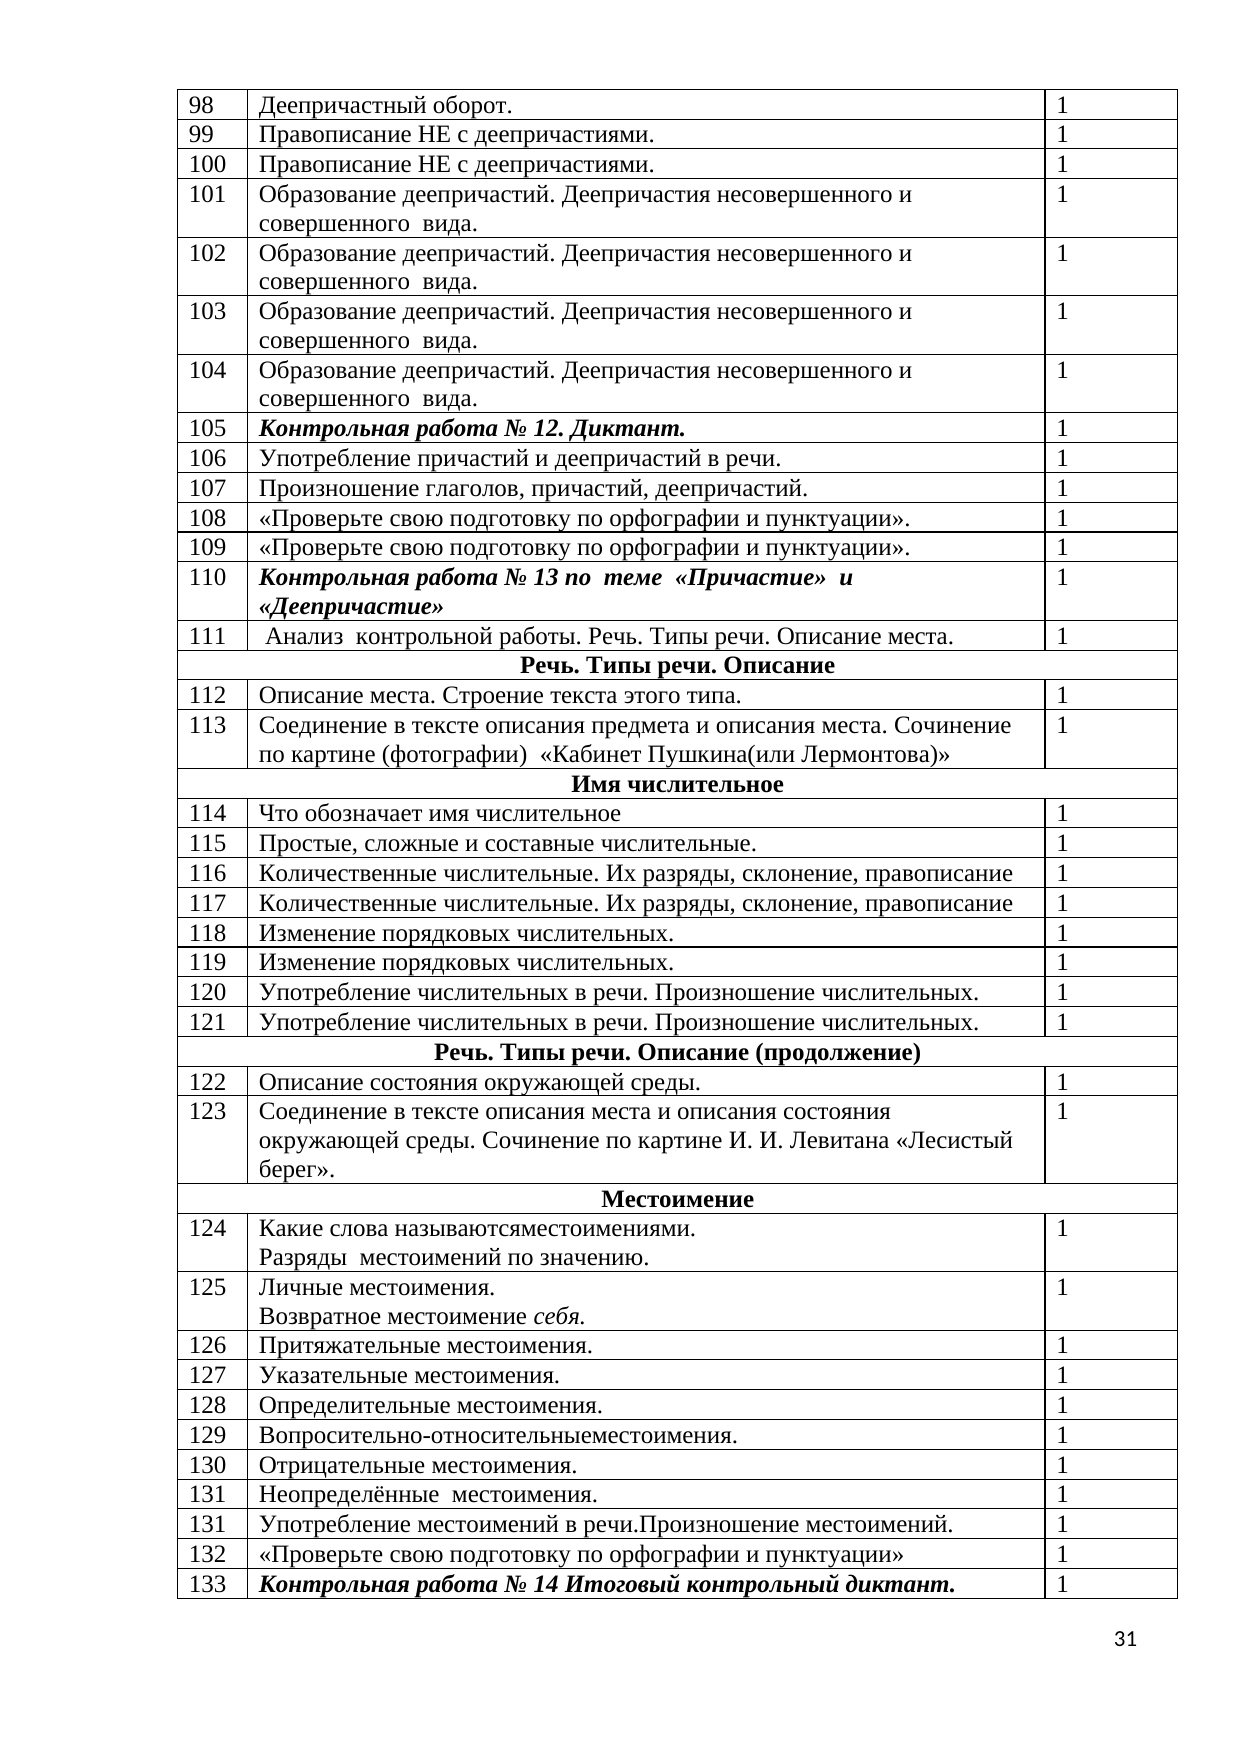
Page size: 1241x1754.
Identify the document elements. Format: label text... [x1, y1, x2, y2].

table_cell 116 [178, 858, 247, 887]
table_cell 1 [1046, 1360, 1177, 1389]
table_cell Речь. Типы речи. Описание (продолжение) [178, 1037, 1177, 1066]
table_cell 1 [1046, 1539, 1177, 1568]
table_cell 118 [178, 918, 247, 946]
table_cell 1 [1046, 948, 1177, 976]
table_cell Количественные числительные. Их разряды, склонение, правописание [248, 858, 1044, 887]
table_cell 98 [178, 90, 247, 118]
table_cell 1 [1046, 1480, 1177, 1508]
table_cell 126 [178, 1331, 247, 1359]
table_cell 1 [1046, 621, 1177, 649]
table_cell 1 [1046, 1509, 1177, 1538]
table_cell Изменение порядковых числительных. [248, 948, 1044, 976]
table_cell Простые, сложные и составные числительные. [248, 828, 1044, 857]
table_cell 125 [178, 1272, 247, 1329]
table_cell 122 [178, 1067, 247, 1095]
table_cell Образование деепричастий. Деепричастия несовершенного и совершенного вида. [248, 355, 1044, 412]
table_cell Изменение порядковых числительных. [248, 918, 1044, 946]
table_cell 1 [1046, 858, 1177, 887]
table_cell Местоимение [178, 1184, 1177, 1212]
table_cell «Проверьте свою подготовку по орфографии и пунктуации». [248, 503, 1044, 531]
table_cell 1 [1046, 473, 1177, 502]
table_cell 1 [1046, 799, 1177, 827]
table_cell 103 [178, 296, 247, 354]
table_cell 1 [1046, 533, 1177, 561]
table_cell 1 [1046, 1067, 1177, 1095]
table_cell 124 [178, 1214, 247, 1271]
table_cell Соединение в тексте описания предмета и описания места. Сочинение по картине (фотографии) «Кабинет Пушкина(или Лермонтова)» [248, 710, 1044, 768]
table_cell 99 [178, 120, 247, 148]
table_cell 1 [1046, 1331, 1177, 1359]
table_cell Употребление числительных в речи. Произношение числительных. [248, 1007, 1044, 1036]
table_cell Какие слова называютсяместоимениями. Разряды местоимений по значению. [248, 1214, 1044, 1271]
table_cell Употребление числительных в речи. Произношение числительных. [248, 977, 1044, 1006]
table_cell 1 [1046, 1214, 1177, 1271]
table_cell Описание места. Строение текста этого типа. [248, 680, 1044, 709]
table_cell 1 [1046, 149, 1177, 178]
table_cell 1 [1046, 1390, 1177, 1419]
table_cell 129 [178, 1420, 247, 1449]
table_cell 120 [178, 977, 247, 1006]
table_cell 1 [1046, 120, 1177, 148]
table_cell «Проверьте свою подготовку по орфографии и пунктуации» [248, 1539, 1044, 1568]
table_cell 131 [178, 1509, 247, 1538]
table_cell 114 [178, 799, 247, 827]
table_cell Имя числительное [178, 769, 1177, 797]
table_cell 119 [178, 948, 247, 976]
table_cell 1 [1046, 355, 1177, 412]
table_cell Образование деепричастий. Деепричастия несовершенного и совершенного вида. [248, 296, 1044, 354]
table_cell 123 [178, 1096, 247, 1183]
table_cell 131 [178, 1480, 247, 1508]
table_cell 1 [1046, 443, 1177, 472]
table_cell 110 [178, 562, 247, 620]
table_cell Притяжательные местоимения. [248, 1331, 1044, 1359]
table_cell 1 [1046, 413, 1177, 442]
table_cell 112 [178, 680, 247, 709]
table_cell Речь. Типы речи. Описание [178, 651, 1177, 679]
table_cell 1 [1046, 503, 1177, 531]
table_cell 1 [1046, 977, 1177, 1006]
table_cell 133 [178, 1569, 247, 1598]
table_cell 1 [1046, 918, 1177, 946]
table_cell Употребление причастий и деепричастий в речи. [248, 443, 1044, 472]
table_cell Вопросительно-относительныеместоимения. [248, 1420, 1044, 1449]
table_cell 1 [1046, 1272, 1177, 1329]
table_cell 100 [178, 149, 247, 178]
table_cell 132 [178, 1539, 247, 1568]
table_cell Контрольная работа № 12. Диктант. [248, 413, 1044, 442]
table_cell 130 [178, 1450, 247, 1478]
table_cell 108 [178, 503, 247, 531]
table_cell 1 [1046, 1096, 1177, 1183]
table_cell Контрольная работа № 13 по теме «Причастие» и «Деепричастие» [248, 562, 1044, 620]
table_cell 127 [178, 1360, 247, 1389]
table_cell Образование деепричастий. Деепричастия несовершенного и совершенного вида. [248, 238, 1044, 295]
table_cell Образование деепричастий. Деепричастия несовершенного и совершенного вида. [248, 179, 1044, 237]
table_cell Личные местоимения. Возвратное местоимение себя. [248, 1272, 1044, 1329]
table_cell 115 [178, 828, 247, 857]
table_cell 1 [1046, 710, 1177, 768]
table_cell Анализ контрольной работы. Речь. Типы речи. Описание места. [248, 621, 1044, 649]
table_cell 107 [178, 473, 247, 502]
table_cell Правописание НЕ с деепричастиями. [248, 149, 1044, 178]
table_cell 113 [178, 710, 247, 768]
table_cell Определительные местоимения. [248, 1390, 1044, 1419]
table_cell 109 [178, 533, 247, 561]
table_cell Отрицательные местоимения. [248, 1450, 1044, 1478]
table_cell 105 [178, 413, 247, 442]
table_cell 1 [1046, 888, 1177, 917]
table_cell 1 [1046, 238, 1177, 295]
table_cell Употребление местоимений в речи.Произношение местоимений. [248, 1509, 1044, 1538]
table_cell 111 [178, 621, 247, 649]
table_cell Контрольная работа № 14 Итоговый контрольный диктант. [248, 1569, 1044, 1598]
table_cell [248, 90, 1044, 118]
table_cell Описание состояния окружающей среды. [248, 1067, 1044, 1095]
table_cell 1 [1046, 1569, 1177, 1598]
table_cell 1 [1046, 828, 1177, 857]
table_cell Произношение глаголов, причастий, деепричастий. [248, 473, 1044, 502]
table_cell 1 [1046, 562, 1177, 620]
table_cell 1 [1046, 1420, 1177, 1449]
table_cell 1 [1046, 1007, 1177, 1036]
table_cell Неопределённые местоимения. [248, 1480, 1044, 1508]
table_cell Соединение в тексте описания места и описания состояния окружающей среды. Сочинение по картине И. И. Левитана «Лесистый берег». [248, 1096, 1044, 1183]
table_cell 117 [178, 888, 247, 917]
table_cell 102 [178, 238, 247, 295]
table_cell Правописание НЕ с деепричастиями. [248, 120, 1044, 148]
table_cell «Проверьте свою подготовку по орфографии и пунктуации». [248, 533, 1044, 561]
table_cell 1 [1046, 90, 1177, 118]
table_cell 104 [178, 355, 247, 412]
table_cell Количественные числительные. Их разряды, склонение, правописание [248, 888, 1044, 917]
table_cell Указательные местоимения. [248, 1360, 1044, 1389]
table_cell 1 [1046, 1450, 1177, 1478]
table_cell 106 [178, 443, 247, 472]
table_cell 1 [1046, 179, 1177, 237]
table_cell 101 [178, 179, 247, 237]
table_cell Что обозначает имя числительное [248, 799, 1044, 827]
table_cell 128 [178, 1390, 247, 1419]
table_cell 1 [1046, 296, 1177, 354]
table_cell 121 [178, 1007, 247, 1036]
table_cell 1 [1046, 680, 1177, 709]
